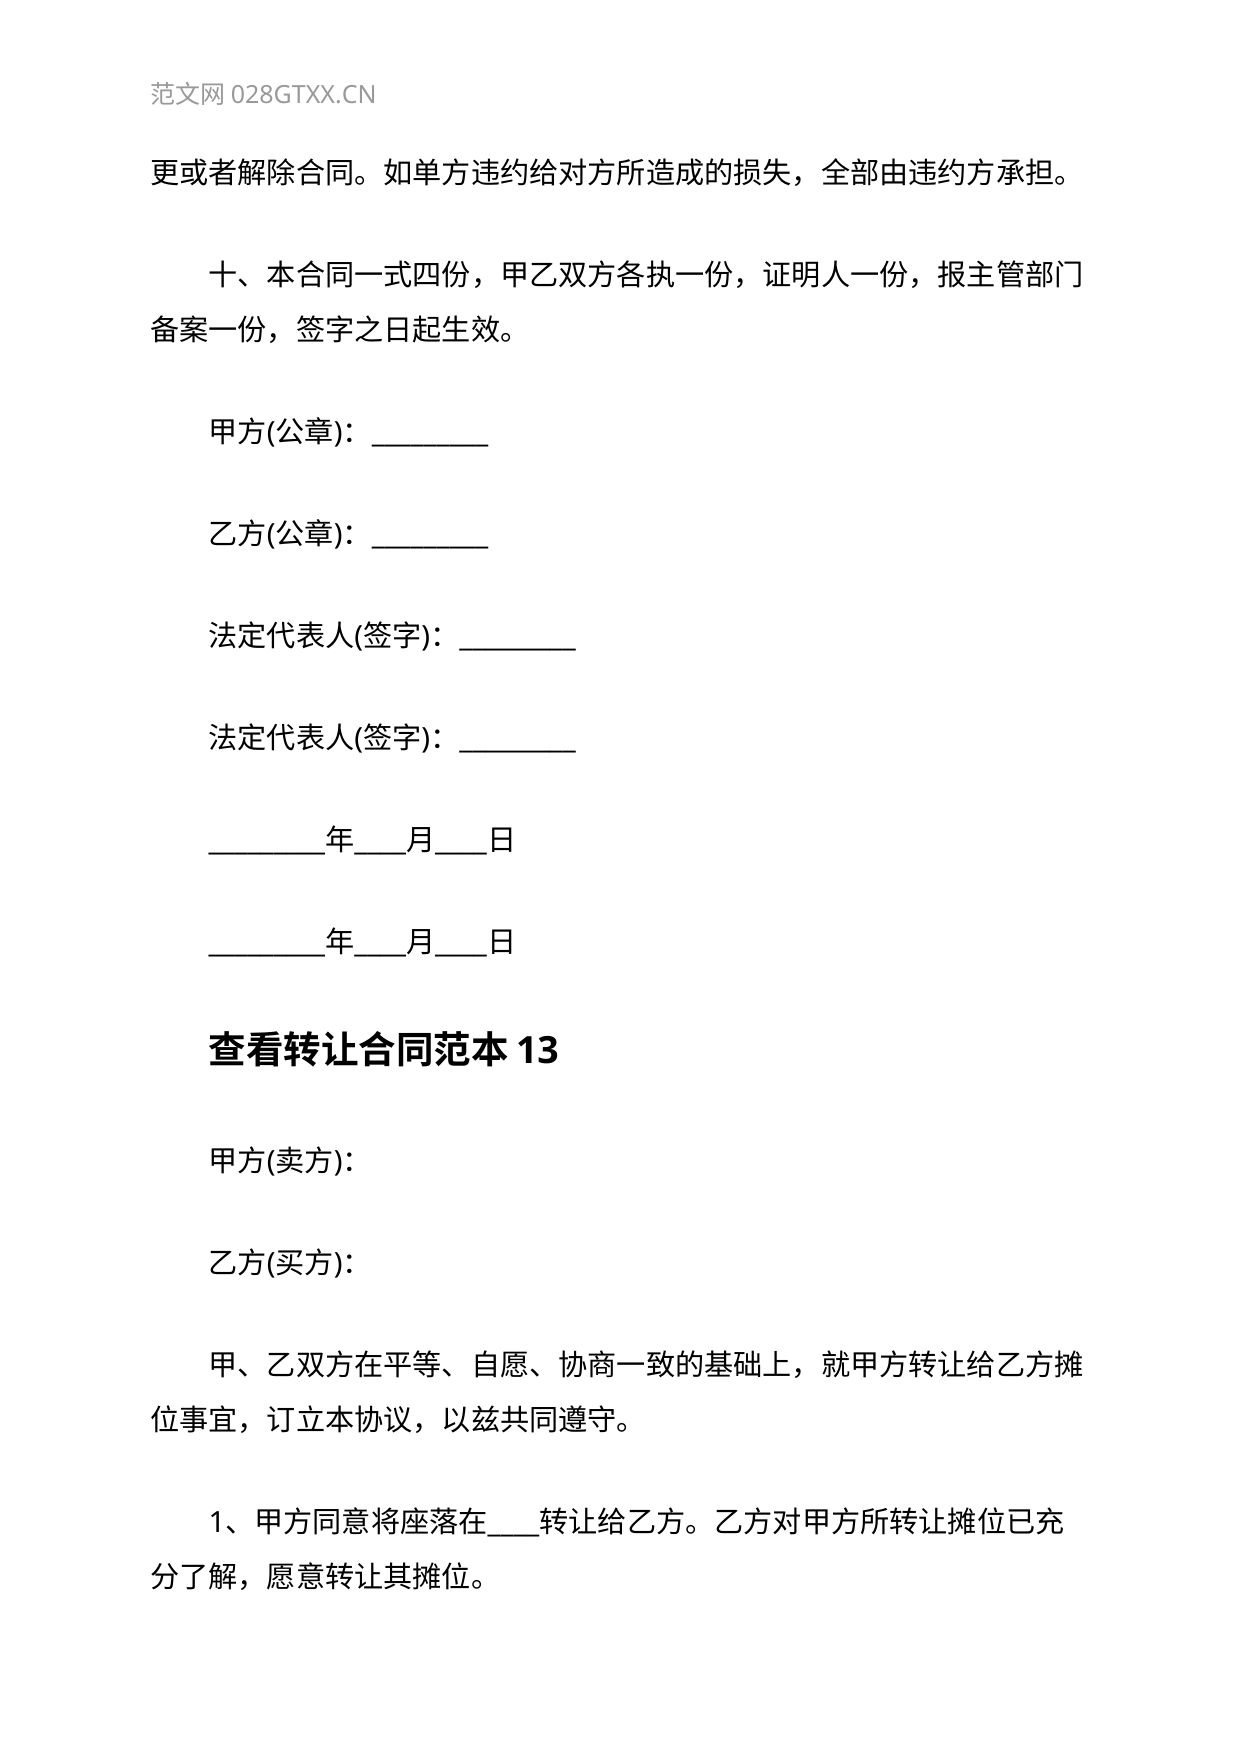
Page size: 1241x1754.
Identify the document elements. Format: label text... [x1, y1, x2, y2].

text 法定代表人(签字)：_________ [150, 714, 1090, 757]
text 法定代表人(签字)：_________ [150, 612, 1090, 655]
text 甲方(公章)：_________ [150, 408, 1090, 451]
text 1、甲方同意将座落在____转让给乙方。乙方对甲方所转让摊位已充分了解，愿意转让其摊位。 [150, 1498, 1090, 1596]
text 十、本合同一式四份，甲乙双方各执一份，证明人一份，报主管部门备案一份，签字之日起生效。 [150, 252, 1090, 349]
text 乙方(买方)： [150, 1240, 1090, 1282]
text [150, 150, 1090, 192]
text _________年____月____日 [150, 816, 1090, 859]
text 甲、乙双方在平等、自愿、协商一致的基础上，就甲方转让给乙方摊位事宜，订立本协议，以兹共同遵守。 [150, 1342, 1090, 1439]
text 查看转让合同范本13 [150, 1020, 1090, 1075]
text 乙方(公章)：_________ [150, 510, 1090, 553]
text 甲方(卖方)： [150, 1138, 1090, 1180]
text _________年____月____日 [150, 918, 1090, 961]
